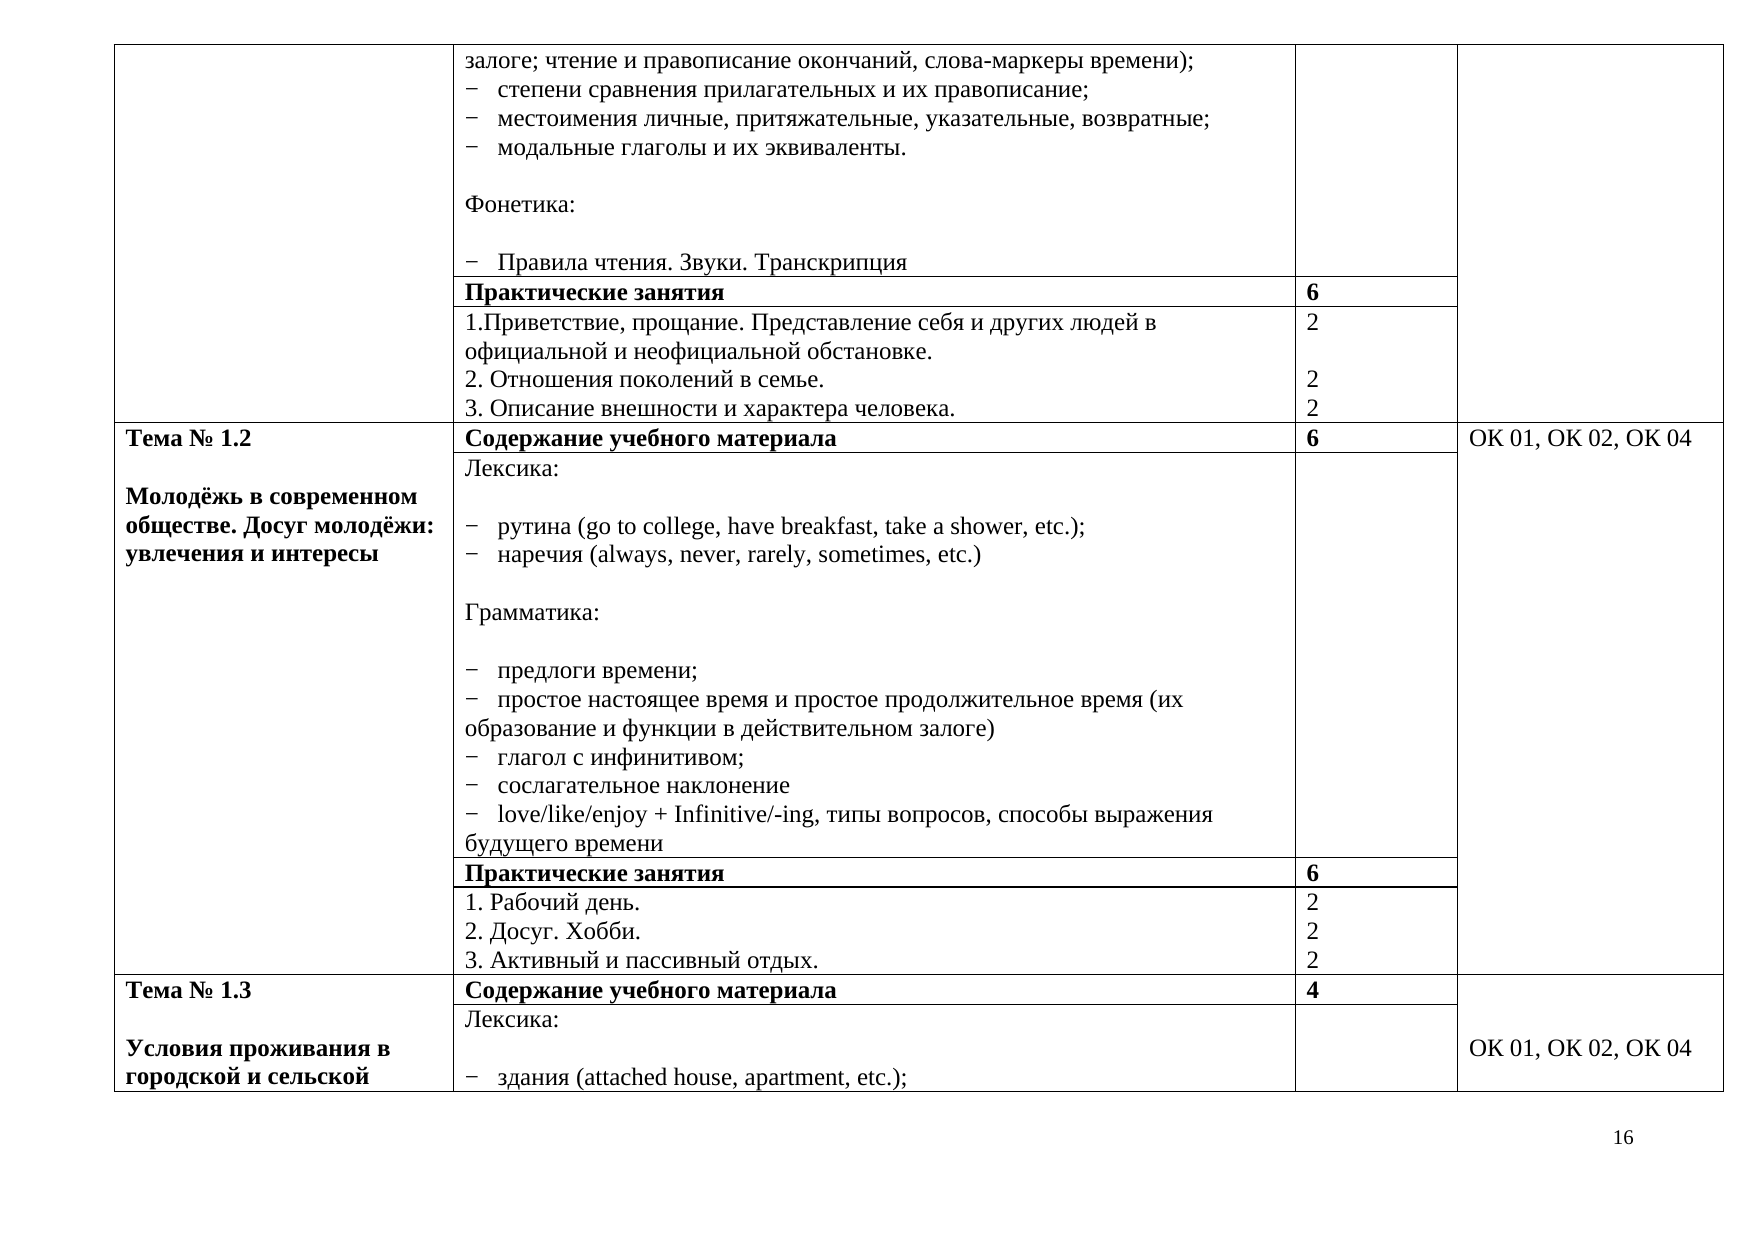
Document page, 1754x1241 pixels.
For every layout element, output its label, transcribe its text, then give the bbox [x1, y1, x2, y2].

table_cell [454, 45, 1295, 276]
table_cell ОК 01, ОК 02, ОК 04 [1458, 423, 1723, 974]
table_cell 2 2 2 [1296, 888, 1457, 974]
table_cell 6 [1296, 423, 1457, 452]
table_cell 1. Рабочий день. 2. Досуг. Хобби. 3. Активный и пассивный отдых. [454, 888, 1295, 974]
table_cell 6 [1296, 858, 1457, 886]
table_cell [1296, 45, 1457, 276]
table_cell Тема № 1.2 Молодёжь в современном обществе. Досуг молодёжи: увлечения и интересы [115, 423, 453, 974]
table_cell 6 [1296, 277, 1457, 306]
table_cell Содержание учебного материала [454, 423, 1295, 452]
table_cell [1296, 453, 1457, 857]
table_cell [454, 1005, 1295, 1091]
table_cell Практические занятия [454, 277, 1295, 306]
table_cell Лексика: рутина (go to college, have breakfast, take a shower, etc.); наречия (always, never, rarely, sometimes, etc.) Грамматика: предлоги времени; простое настоящее время и простое продолжительное время (их образование и функции в действительном залоге) глагол с инфинитивом; сослагательное наклонение love/like/enjoy + Infinitive/-ing, типы вопросов, способы выражения будущего времени [454, 453, 1295, 857]
table_cell Практические занятия [454, 858, 1295, 886]
table_cell ОК 01, ОК 02, ОК 04 [1458, 975, 1723, 1091]
table_cell Тема № 1.3 Условия проживания в городской и сельской местности [115, 975, 453, 1091]
table_cell 1.Приветствие, прощание. Представление себя и других людей в официальной и неофициальной обстановке. 2. Отношения поколений в семье. 3. Описание внешности и характера человека. [454, 307, 1295, 422]
table_cell 4 [1296, 975, 1457, 1003]
table_cell [1296, 1005, 1457, 1091]
table_cell 2 2 2 [1296, 307, 1457, 422]
table_cell Содержание учебного материала [454, 975, 1295, 1003]
